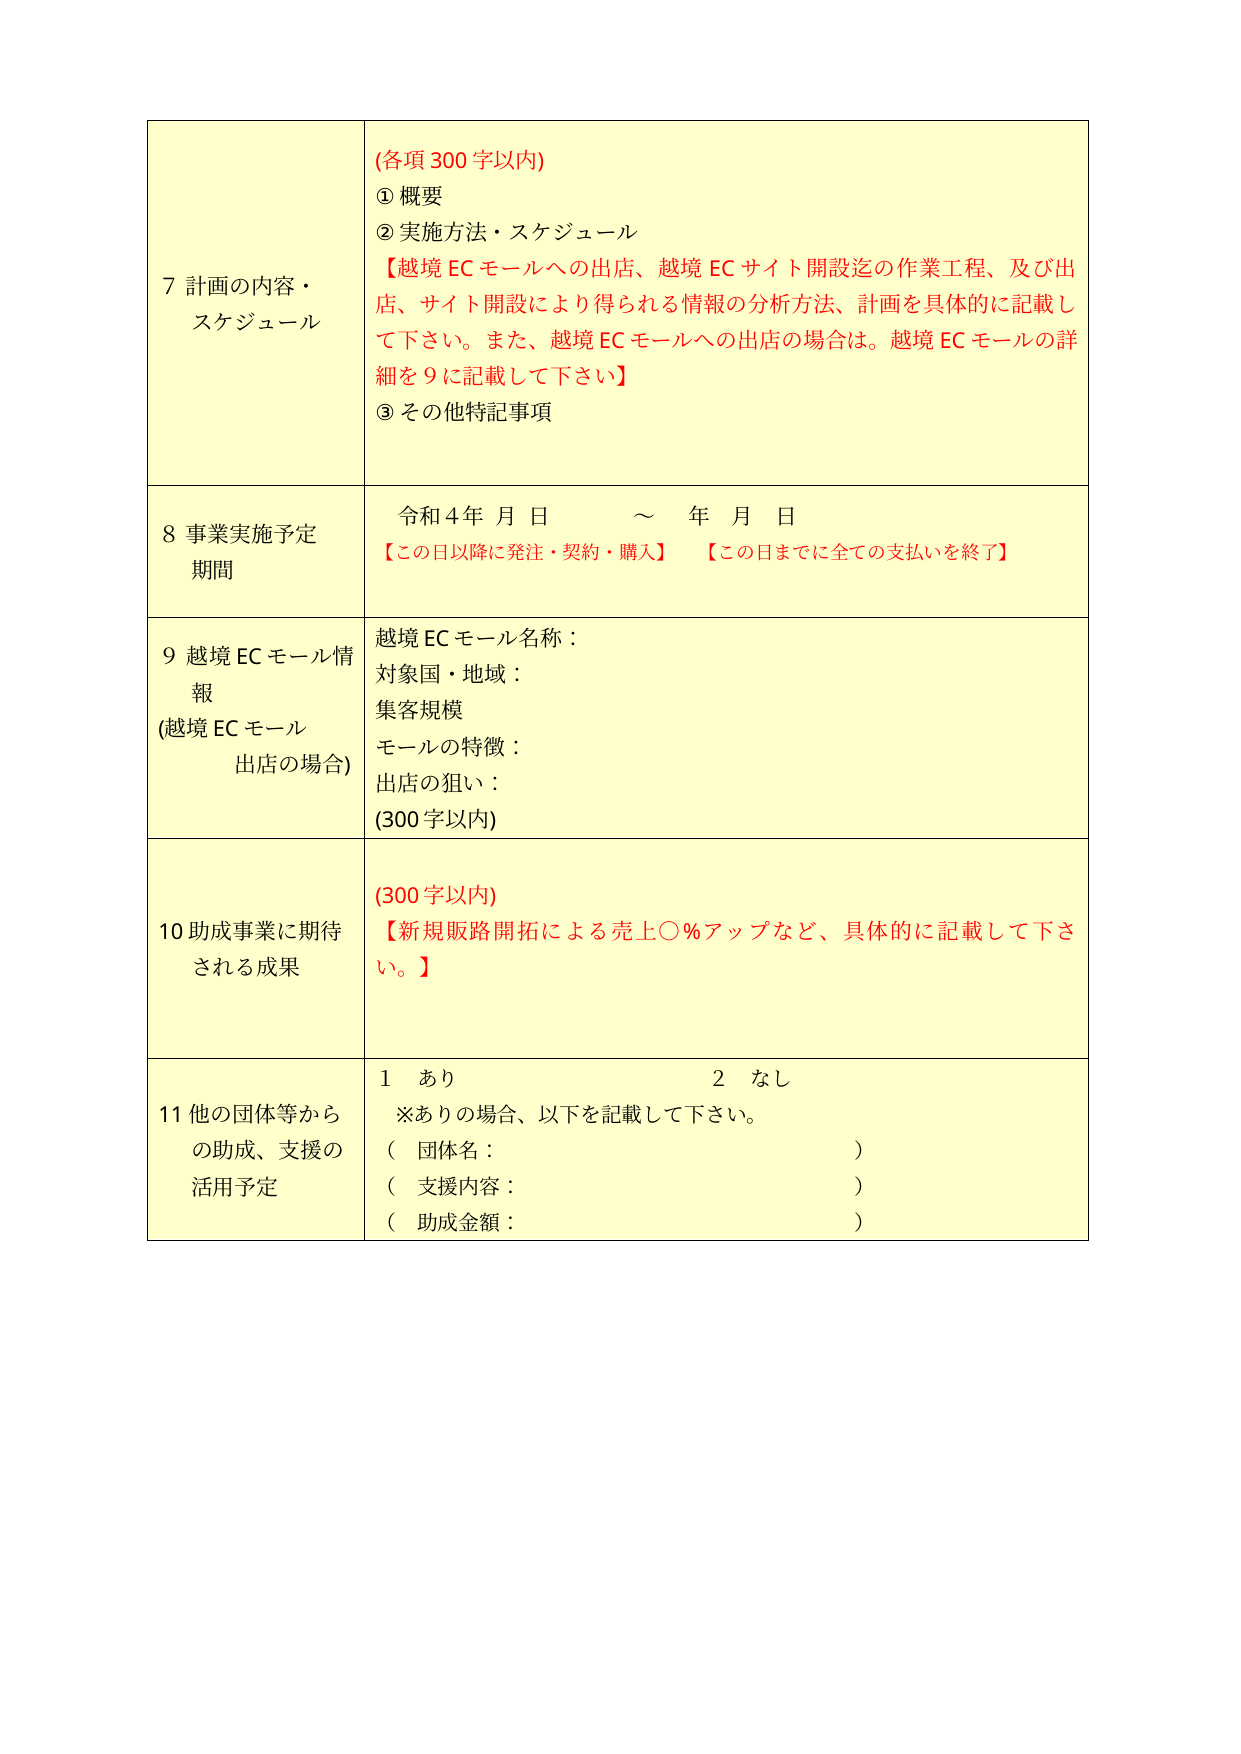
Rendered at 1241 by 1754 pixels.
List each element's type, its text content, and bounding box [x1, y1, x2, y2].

table_cell １ あり ２ なし ※ありの場合、以下を記載して下さい。 （ 団体名： ） （ 支援内容： ） （ 助成金額： ） [365, 1059, 1088, 1239]
table_cell (300字以内) 【新規販路開拓による売上○%アップなど、具体的に記載して下さい。】 [365, 839, 1088, 1058]
table_cell ８ 事業実施予定 期間 [148, 486, 364, 617]
table_header (各項300字以内) ①概要 ②実施方法・スケジュール 【越境ECモールへの出店、越境ECサイト開設迄の作業工程、及び出店、サイト開設により得られる情報の分析方法、計画を具体的に記載して下さい。また、越境ECモールへの出店の場合は。越境ECモールの詳細を９に記載して下さい】 ③その他特記事項 [365, 121, 1088, 485]
table_cell 11 他の団体等から の助成、支援の 活用予定 [148, 1059, 364, 1239]
table_cell ９ 越境ECモール情報 (越境ECモール 出店の場合) [148, 618, 364, 837]
table_cell 10 助成事業に期待 される成果 [148, 839, 364, 1058]
table_cell 越境ECモール名称： 対象国・地域： 集客規模 モールの特徴： 出店の狙い： (300字以内) [365, 618, 1088, 837]
table_header ７ 計画の内容・ スケジュール [148, 121, 364, 485]
table_cell 令和４年 月 日 ～ 年 月 日 【この日以降に発注・契約・購入】 【この日までに全ての支払いを終了】 [365, 486, 1088, 617]
